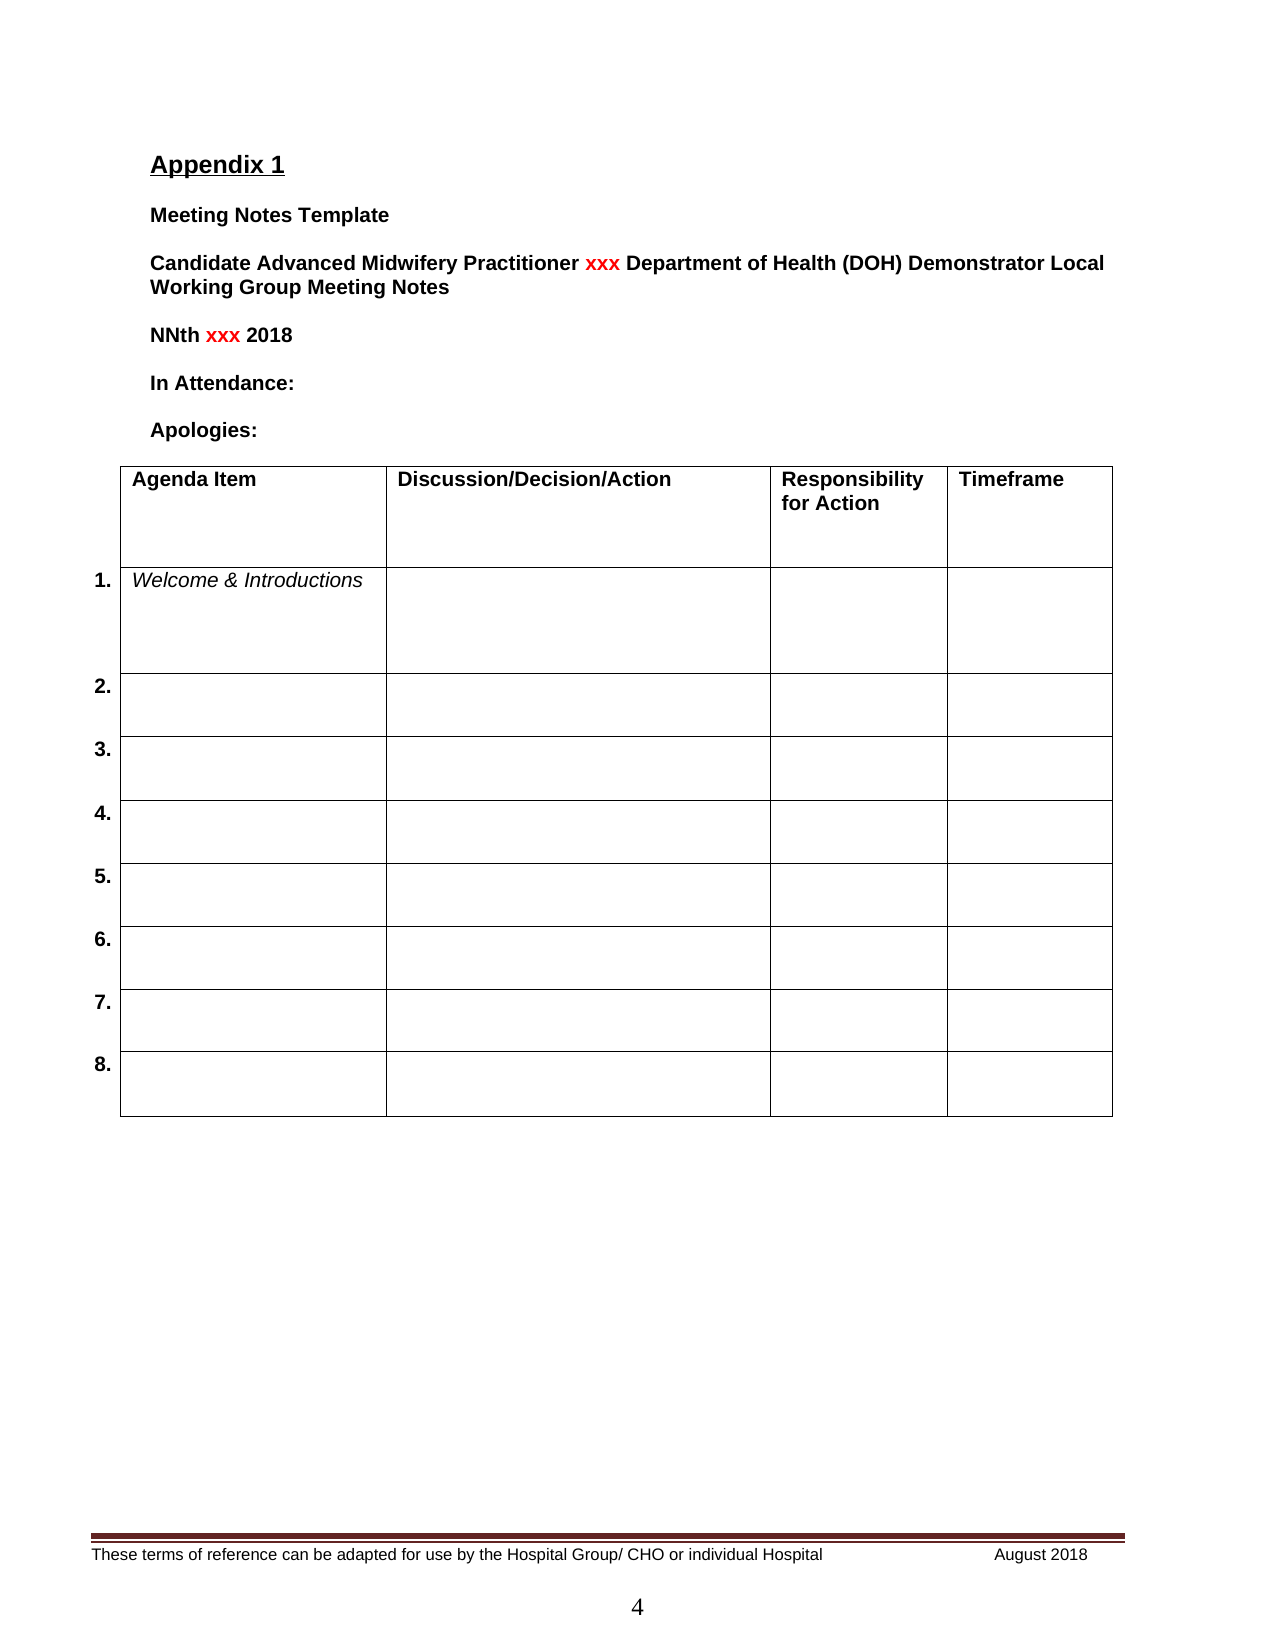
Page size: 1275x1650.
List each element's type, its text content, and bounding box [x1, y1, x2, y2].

table_cell [948, 801, 1112, 863]
text In Attendance: [150, 370, 1125, 394]
table_cell [771, 1052, 947, 1116]
table_cell [948, 568, 1112, 673]
table_cell [948, 864, 1112, 926]
table_cell [121, 737, 386, 799]
table_cell [771, 801, 947, 863]
table_cell [948, 990, 1112, 1051]
table_cell [771, 927, 947, 989]
table_cell [387, 1052, 770, 1116]
table_cell [948, 1052, 1112, 1116]
table_cell [121, 864, 386, 926]
table_cell [387, 737, 770, 799]
table_header Agenda Item [121, 467, 386, 567]
table_cell [387, 674, 770, 736]
table_cell [948, 674, 1112, 736]
table_cell [771, 568, 947, 673]
table_cell [387, 801, 770, 863]
text Apologies: [150, 418, 1125, 442]
table_header Responsibility for Action [771, 467, 947, 567]
table_cell [121, 674, 386, 736]
table_cell [387, 864, 770, 926]
table_cell [387, 927, 770, 989]
table_header Timeframe [948, 467, 1112, 567]
table_cell [387, 568, 770, 673]
table_cell [771, 674, 947, 736]
table_cell [771, 864, 947, 926]
text Candidate Advanced Midwifery Practitioner xxx Department of Health (DOH) Demonstrator Local Working Group Meeting Notes [150, 251, 1125, 298]
table_header Discussion/Decision/Action [387, 467, 770, 567]
table_cell [121, 990, 386, 1051]
table_cell [121, 1052, 386, 1116]
table_cell [771, 737, 947, 799]
table_cell [948, 927, 1112, 989]
table_cell [387, 990, 770, 1051]
table_cell [121, 801, 386, 863]
text NNth xxx 2018 [150, 322, 1125, 346]
table_cell [948, 737, 1112, 799]
table_cell Welcome & Introductions [121, 568, 386, 673]
text Appendix 1 [150, 150, 1125, 179]
table_cell [771, 990, 947, 1051]
table_cell [121, 927, 386, 989]
text Meeting Notes Template [150, 203, 1125, 227]
